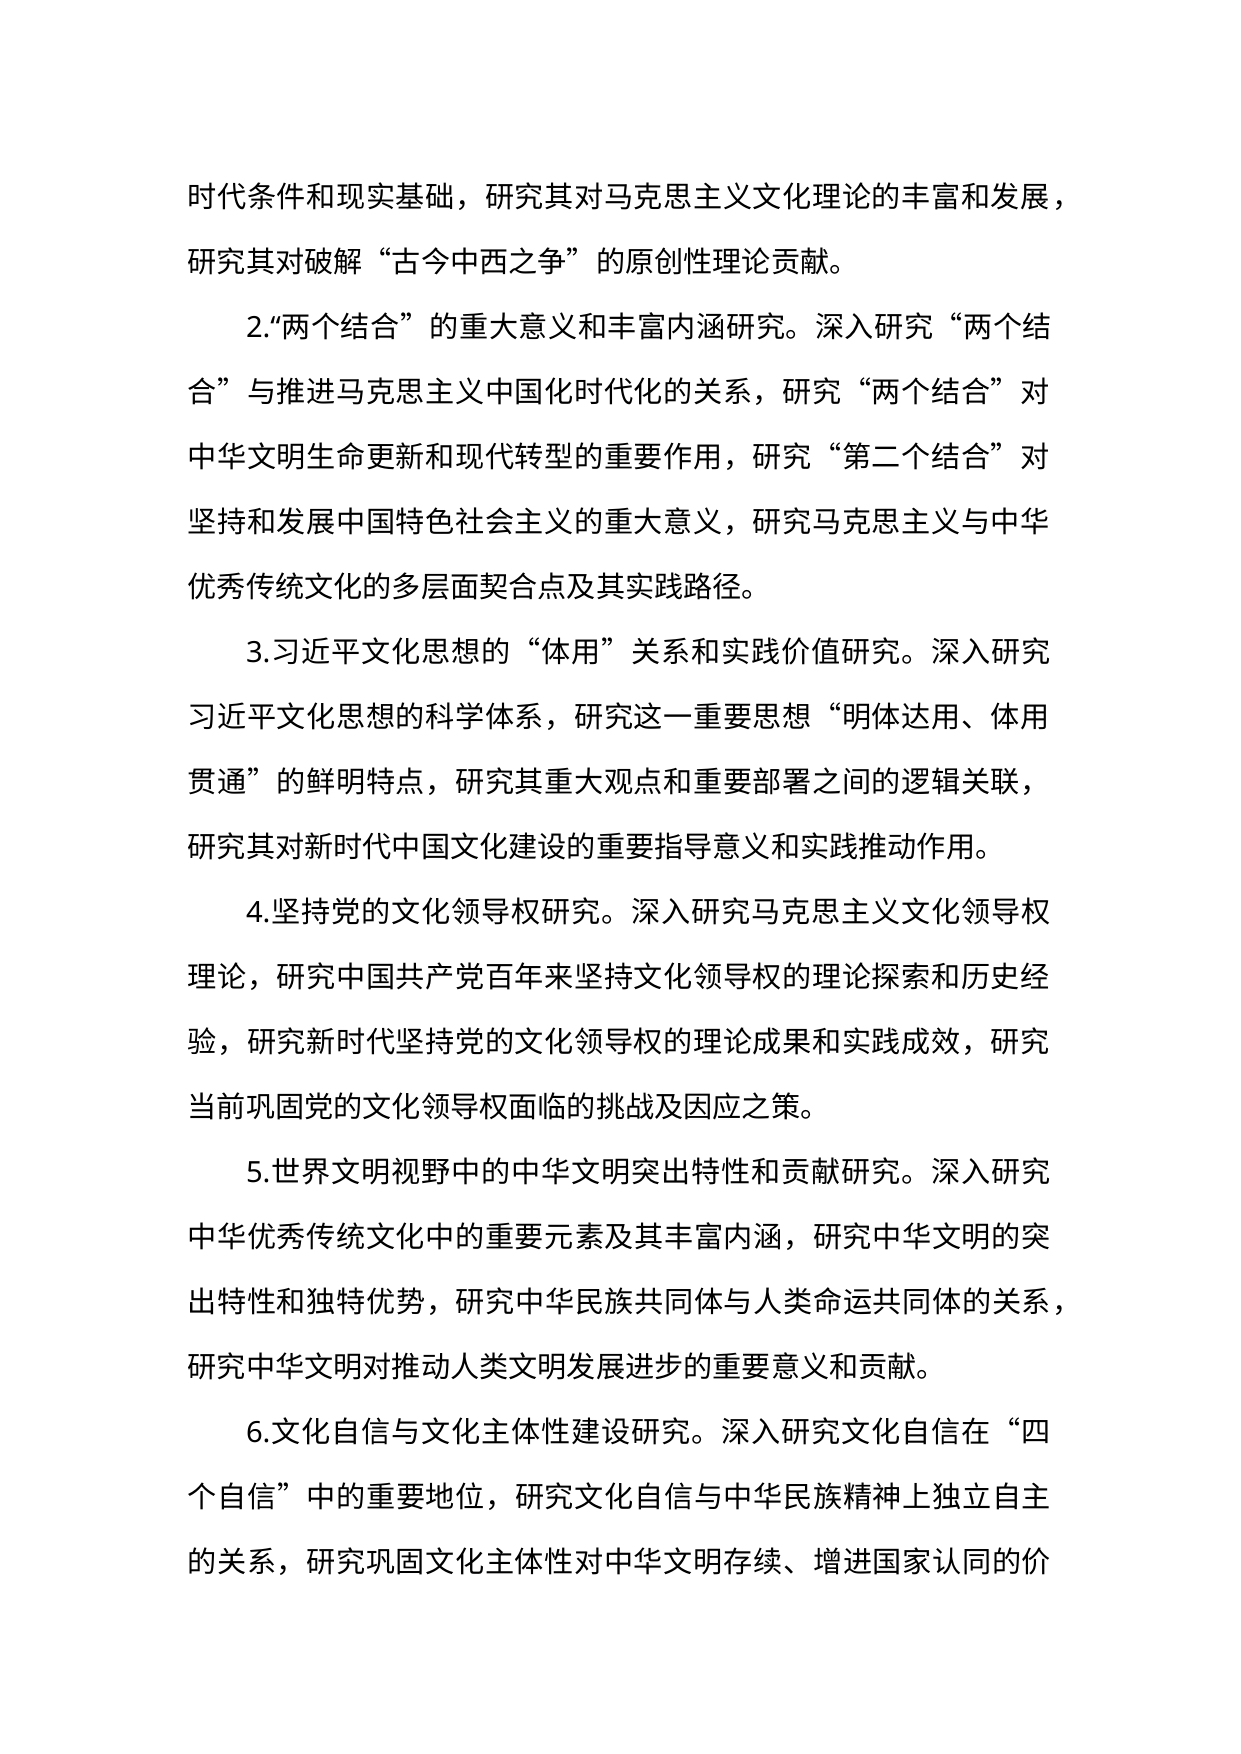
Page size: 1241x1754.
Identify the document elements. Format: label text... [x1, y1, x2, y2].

text 4.坚持党的文化领导权研究。深入研究马克思主义文化领导权理论，研究中国共产党百年来坚持文化领导权的理论探索和历史经验，研究新时代坚持党的文化领导权的理论成果和实践成效，研究当前巩固党的文化领导权面临的挑战及因应之策。 [187, 877, 1053, 1137]
text 2.“两个结合”的重大意义和丰富内涵研究。深入研究“两个结合”与推进马克思主义中国化时代化的关系，研究“两个结合”对中华文明生命更新和现代转型的重要作用，研究“第二个结合”对坚持和发展中国特色社会主义的重大意义，研究马克思主义与中华优秀传统文化的多层面契合点及其实践路径。 [187, 292, 1053, 617]
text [187, 1397, 1053, 1592]
text 3.习近平文化思想的“体用”关系和实践价值研究。深入研究习近平文化思想的科学体系，研究这一重要思想“明体达用、体用贯通”的鲜明特点，研究其重大观点和重要部署之间的逻辑关联，研究其对新时代中国文化建设的重要指导意义和实践推动作用。 [187, 617, 1053, 877]
text 5.世界文明视野中的中华文明突出特性和贡献研究。深入研究中华优秀传统文化中的重要元素及其丰富内涵，研究中华文明的突出特性和独特优势，研究中华民族共同体与人类命运共同体的关系，研究中华文明对推动人类文明发展进步的重要意义和贡献。 [187, 1137, 1053, 1397]
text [187, 162, 1053, 292]
